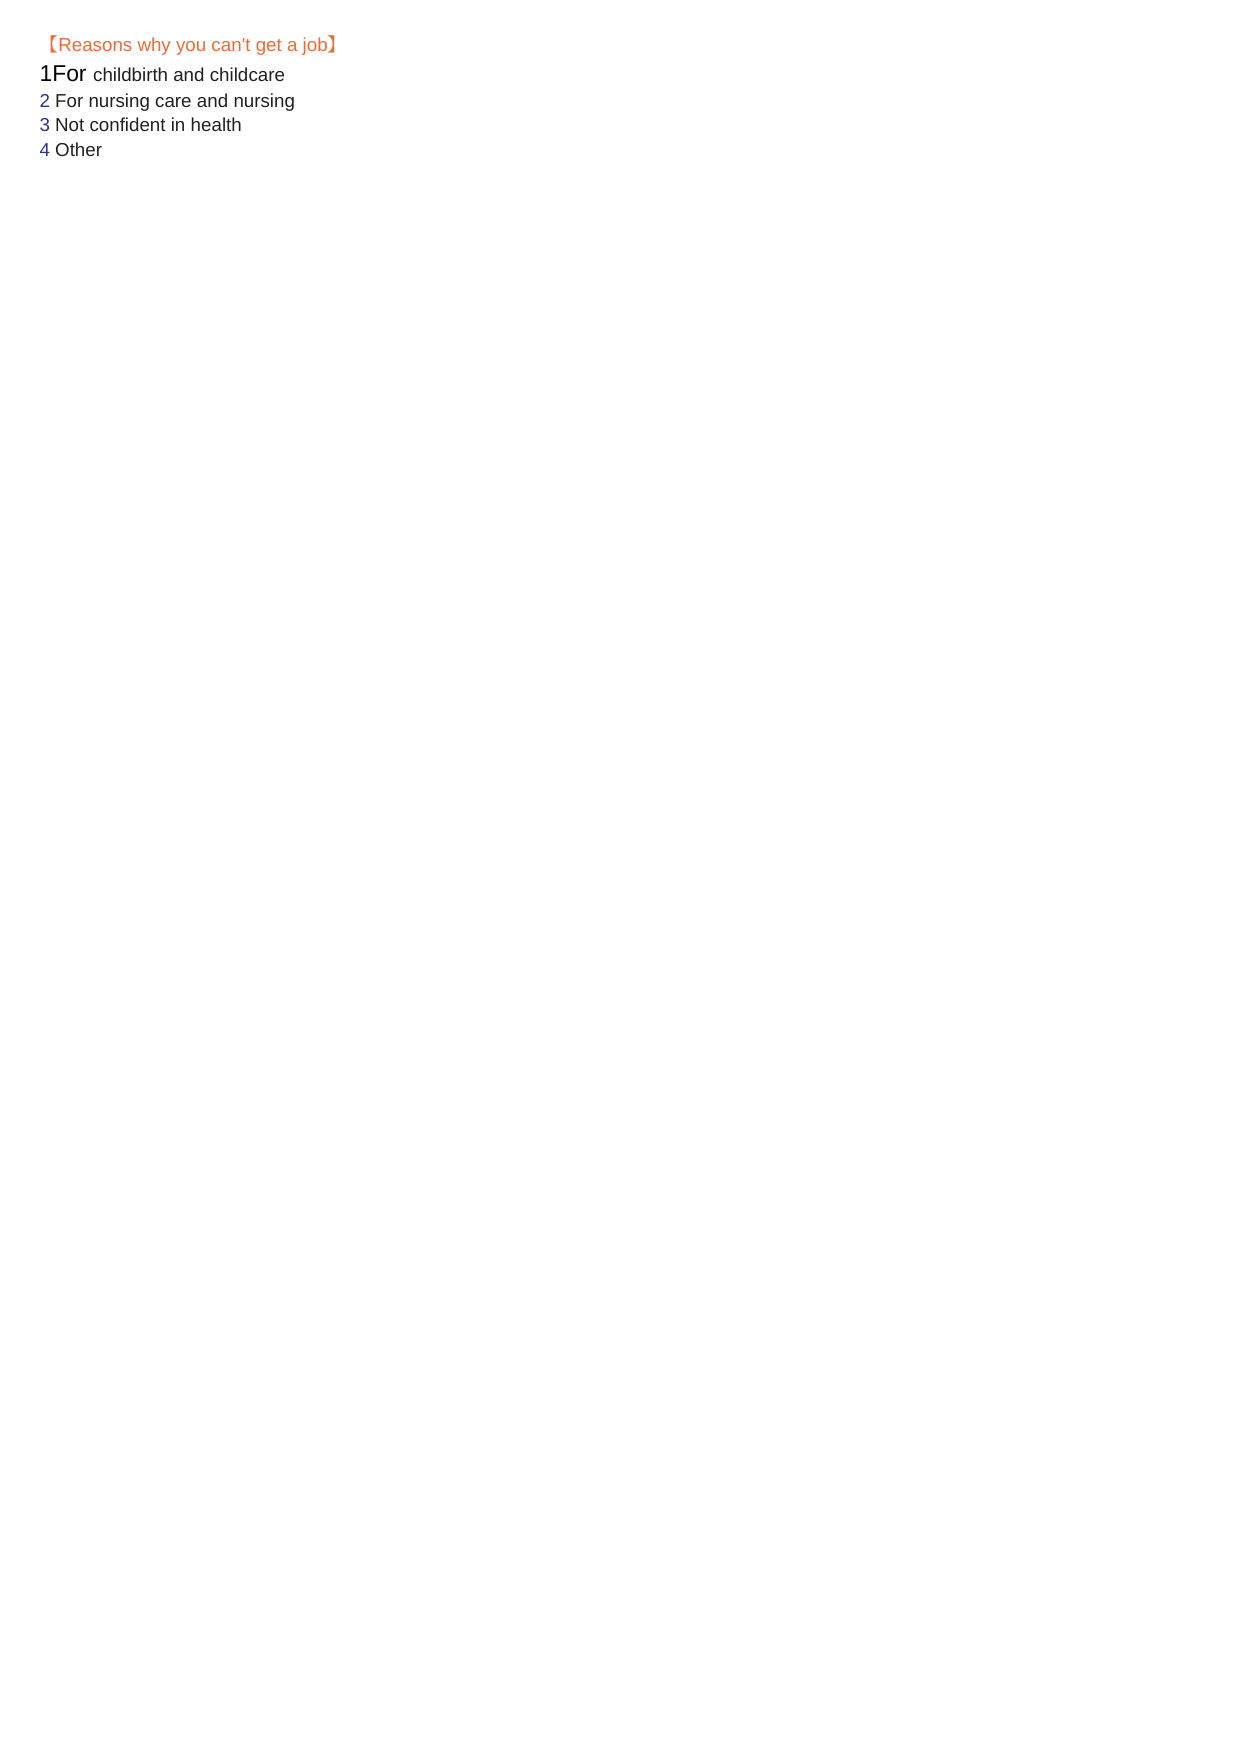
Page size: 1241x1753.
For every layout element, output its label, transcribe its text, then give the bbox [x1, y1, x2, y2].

text 3 Not confident in health [39, 114, 842, 136]
text 【Reasons why you can't get a job】 [39, 30, 842, 57]
text 4 Other [39, 138, 842, 160]
text 2 For nursing care and nursing [39, 90, 842, 111]
text 1For childbirth and childcare [39, 60, 842, 86]
